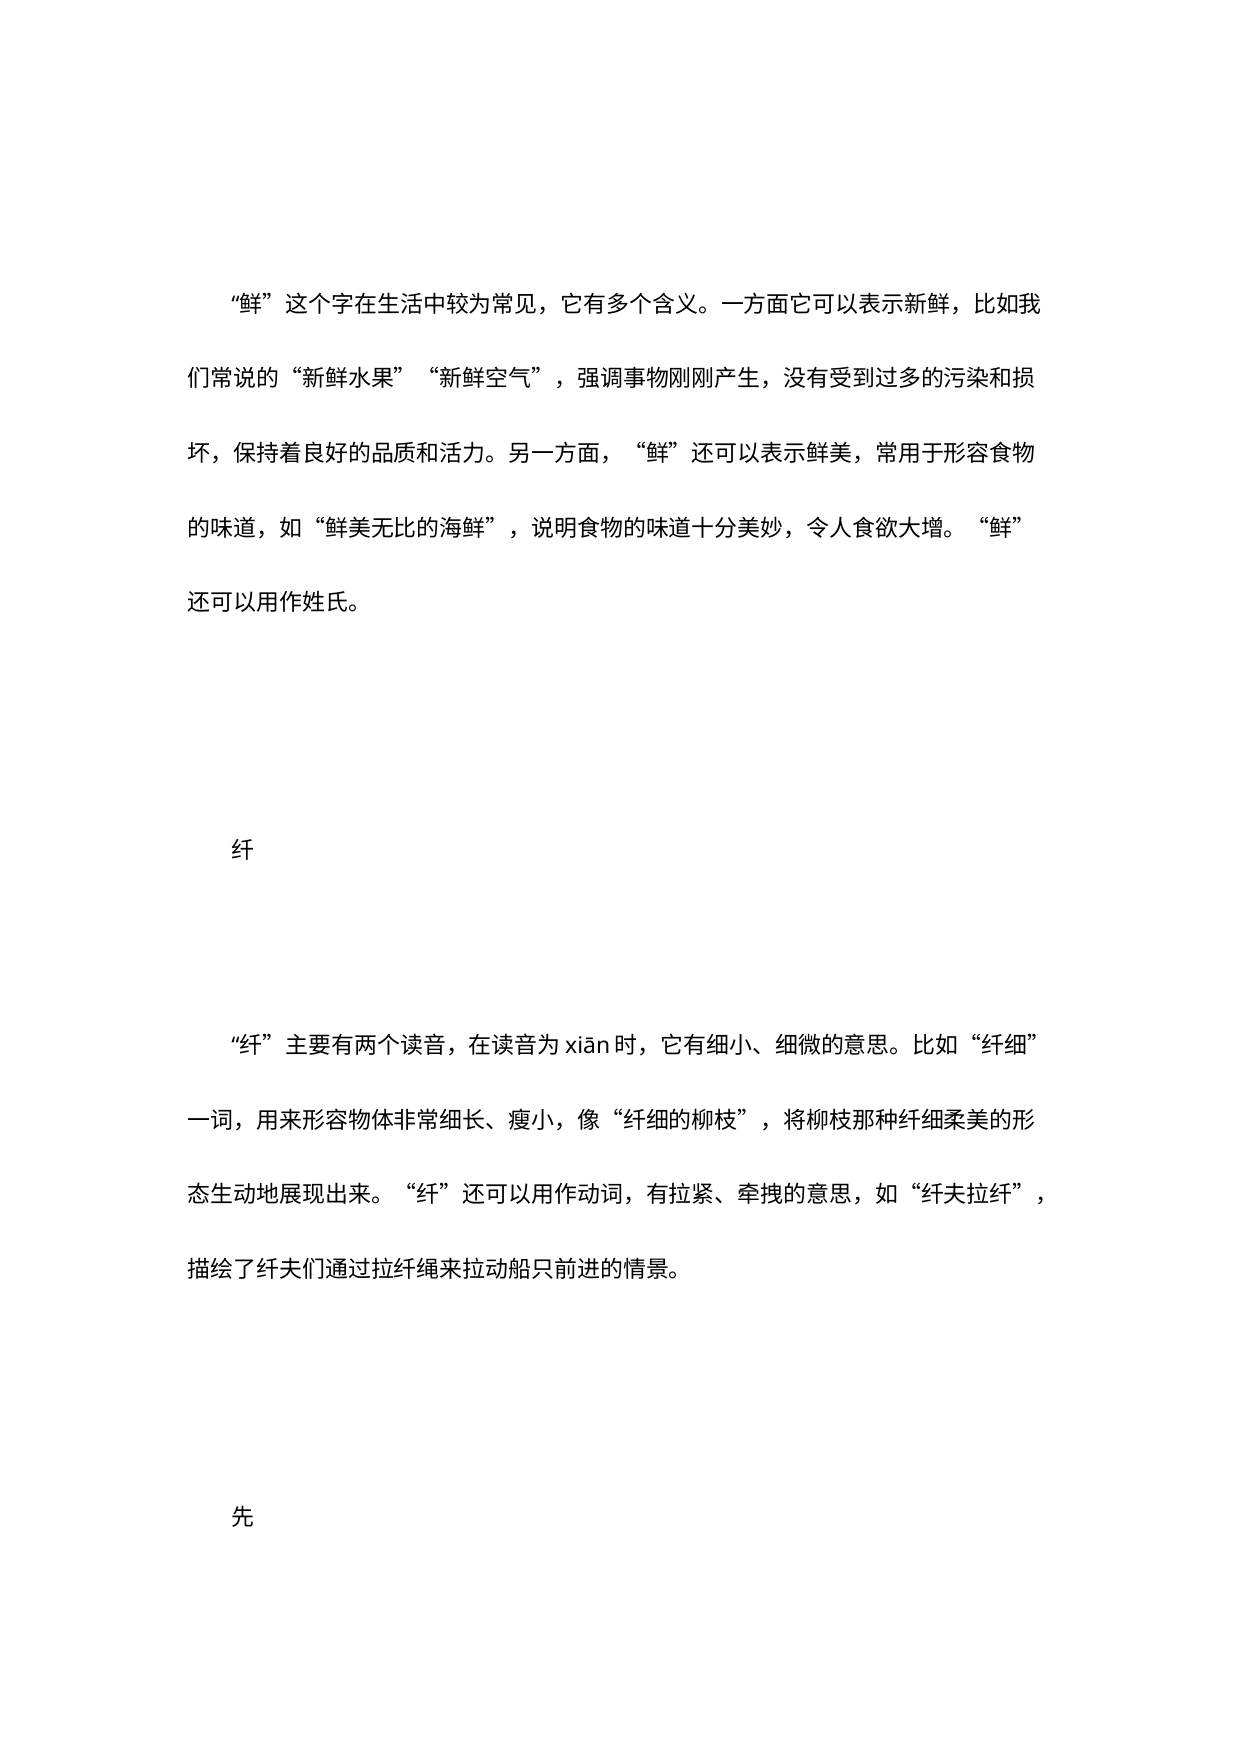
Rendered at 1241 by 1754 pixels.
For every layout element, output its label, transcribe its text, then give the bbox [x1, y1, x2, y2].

text “纤”主要有两个读音，在读音为xiān时，它有细小、细微的意思。比如“纤细”一词，用来形容物体非常细长、瘦小，像“纤细的柳枝”，将柳枝那种纤细柔美的形态生动地展现出来。“纤”还可以用作动词，有拉紧、牵拽的意思，如“纤夫拉纤”，描绘了纤夫们通过拉纤绳来拉动船只前进的情景。 [187, 1011, 1053, 1300]
text 先 [187, 1483, 1053, 1548]
text “鲜”这个字在生活中较为常见，它有多个含义。一方面它可以表示新鲜，比如我们常说的“新鲜水果”“新鲜空气”，强调事物刚刚产生，没有受到过多的污染和损坏，保持着良好的品质和活力。另一方面，“鲜”还可以表示鲜美，常用于形容食物的味道，如“鲜美无比的海鲜”，说明食物的味道十分美妙，令人食欲大增。“鲜”还可以用作姓氏。 [187, 270, 1053, 633]
text 纤 [187, 817, 1053, 882]
